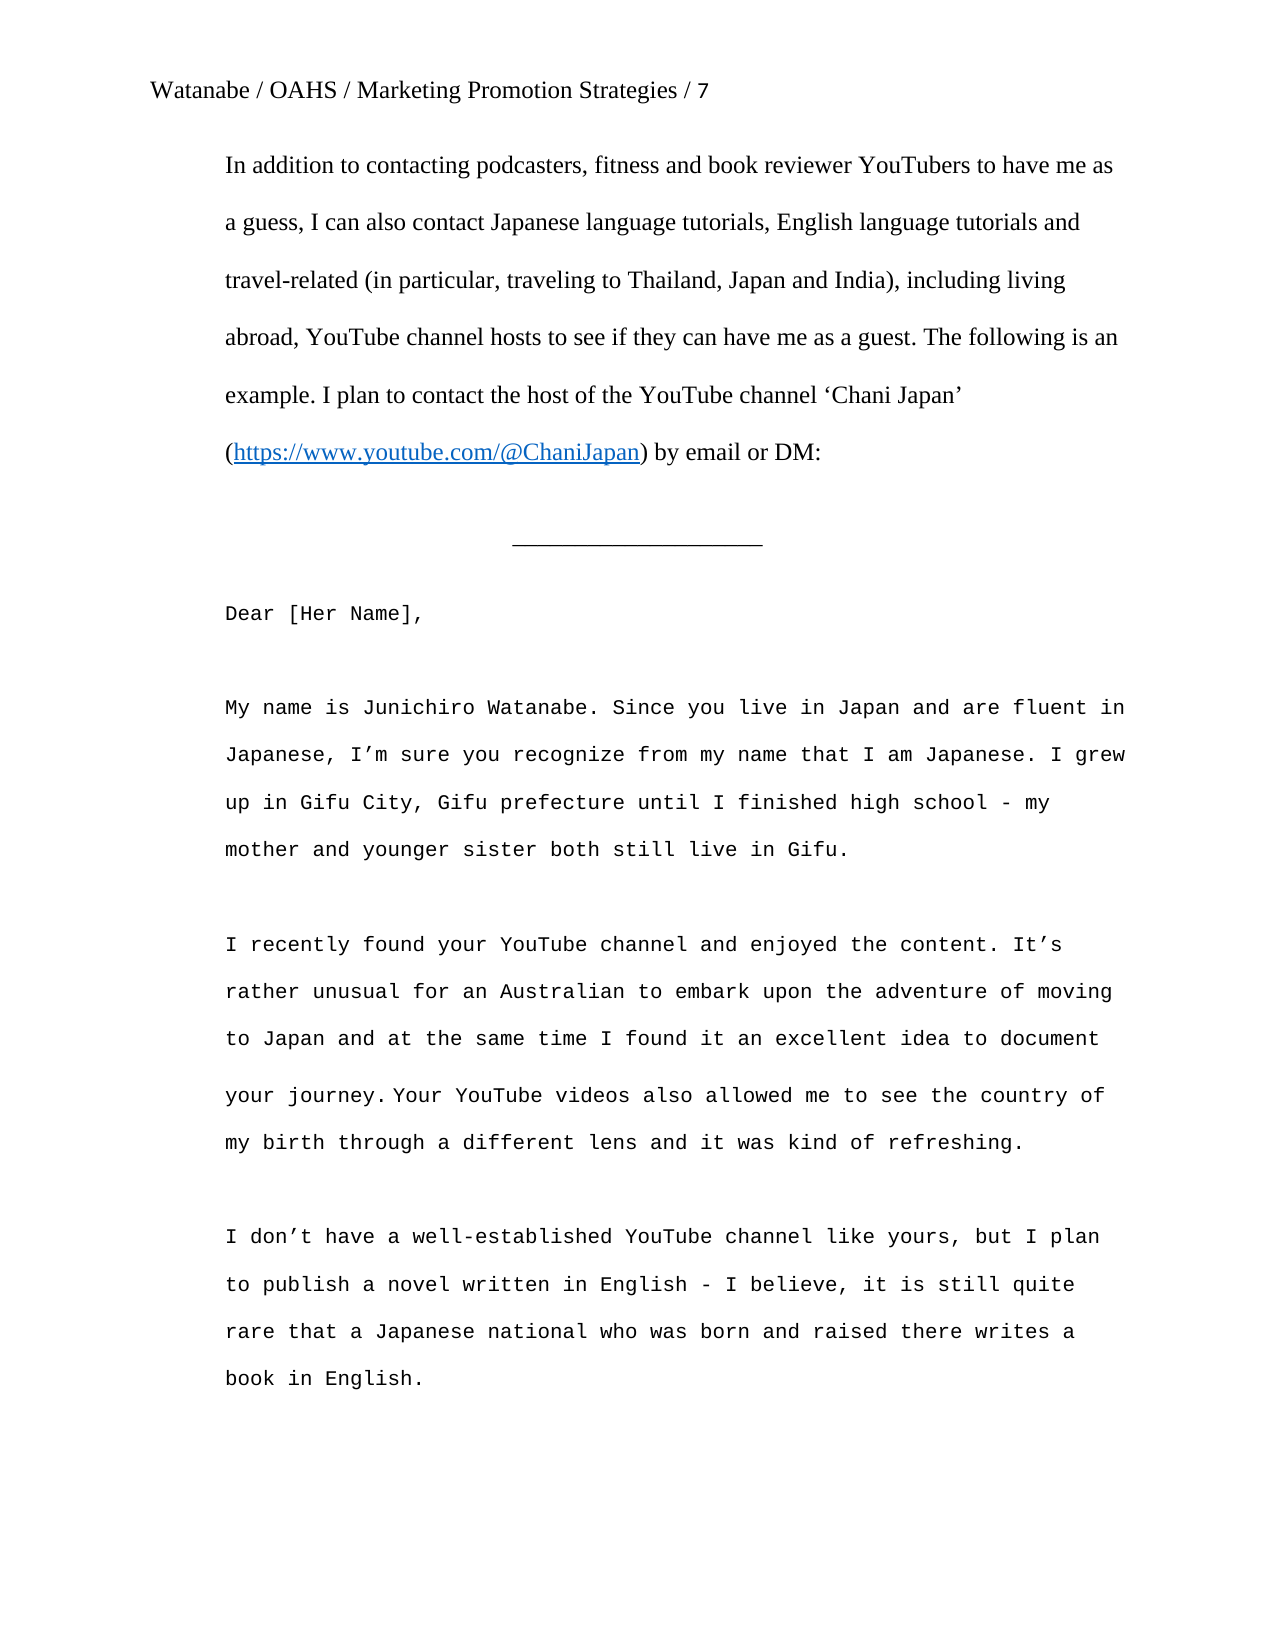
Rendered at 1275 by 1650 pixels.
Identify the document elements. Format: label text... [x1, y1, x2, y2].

list I recently found your YouTube channel and enjoyed the content. It’s rather unusual for an Australian to embark upon the adventure of moving to Japan and at the same time I found it an excellent idea to document your journey. Your YouTube videos also allowed me to see the country of my birth through a different lens and it was kind of refreshing. [225, 933, 1125, 1156]
list Dear [Her Name], [225, 602, 1125, 626]
list In addition to contacting podcasters, fitness and book reviewer YouTubers to have me as a guess, I can also contact Japanese language tutorials, English language tutorials and travel-related (in particular, traveling to Thailand, Japan and India), including living abroad, YouTube channel hosts to see if they can have me as a guest. The following is an example. I plan to contact the host of the YouTube channel ‘Chani Japan’ (https://www.youtube.com/@ChaniJapan) by email or DM: [225, 150, 1125, 466]
text ____________________ [150, 520, 1125, 549]
list I don’t have a well-established YouTube channel like yours, but I plan to publish a novel written in English - I believe, it is still quite rare that a Japanese national who was born and raised there writes a book in English. [225, 1227, 1125, 1392]
list My name is Junichiro Watanabe. Since you live in Japan and are fluent in Japanese, I’m sure you recognize from my name that I am Japanese. I grew up in Gifu City, Gifu prefecture until I finished high school - my mother and younger sister both still live in Gifu. [225, 697, 1125, 863]
